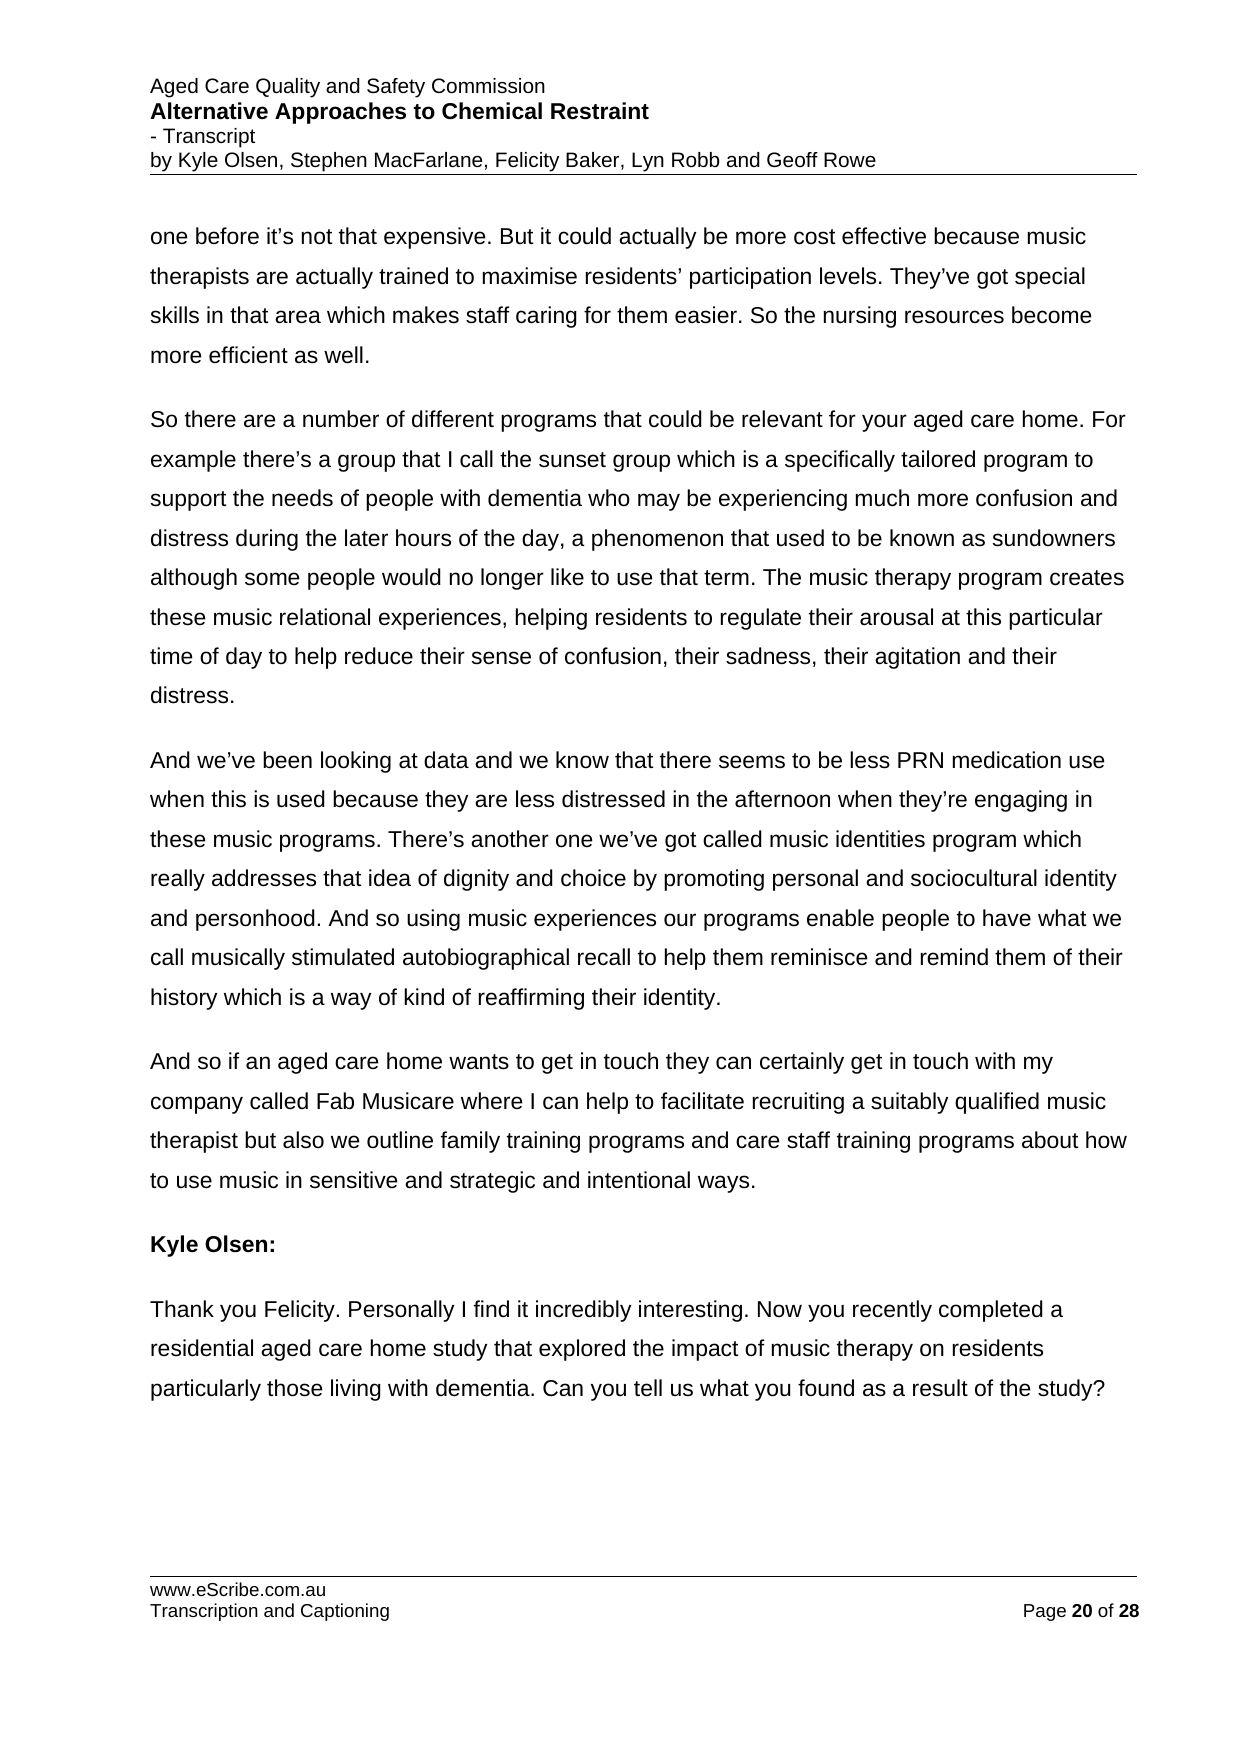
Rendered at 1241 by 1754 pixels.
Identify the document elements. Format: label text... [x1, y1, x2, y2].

text And we’ve been looking at data and we know that there seems to be less PRN medication use when this is used because they are less distressed in the afternoon when they’re engaging in these music programs. There’s another one we’ve got called music identities program which really addresses that idea of dignity and choice by promoting personal and sociocultural identity and personhood. And so using music experiences our programs enable people to have what we call musically stimulated autobiographical recall to help them reminisce and remind them of their history which is a way of kind of reaffirming their identity. [150, 747, 1137, 1010]
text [150, 223, 1137, 368]
text Thank you Felicity. Personally I find it incredibly interesting. Now you recently completed a residential aged care home study that explored the impact of music therapy on residents particularly those living with dementia. Can you tell us what you found as a result of the study? [150, 1296, 1137, 1401]
text So there are a number of different programs that could be relevant for your aged care home. For example there’s a group that I call the sunset group which is a specifically tailored program to support the needs of people with dementia who may be experiencing much more confusion and distress during the later hours of the day, a phenomenon that used to be known as sundowners although some people would no longer like to use that term. The music therapy program creates these music relational experiences, helping residents to regulate their arousal at this particular time of day to help reduce their sense of confusion, their sadness, their agitation and their distress. [150, 406, 1137, 709]
text Kyle Olsen: [150, 1231, 1137, 1257]
text And so if an aged care home wants to get in touch they can certainly get in touch with my company called Fab Musicare where I can help to facilitate recruiting a suitably qualified music therapist but also we outline family training programs and care staff training programs about how to use music in sensitive and strategic and intentional ways. [150, 1048, 1137, 1193]
